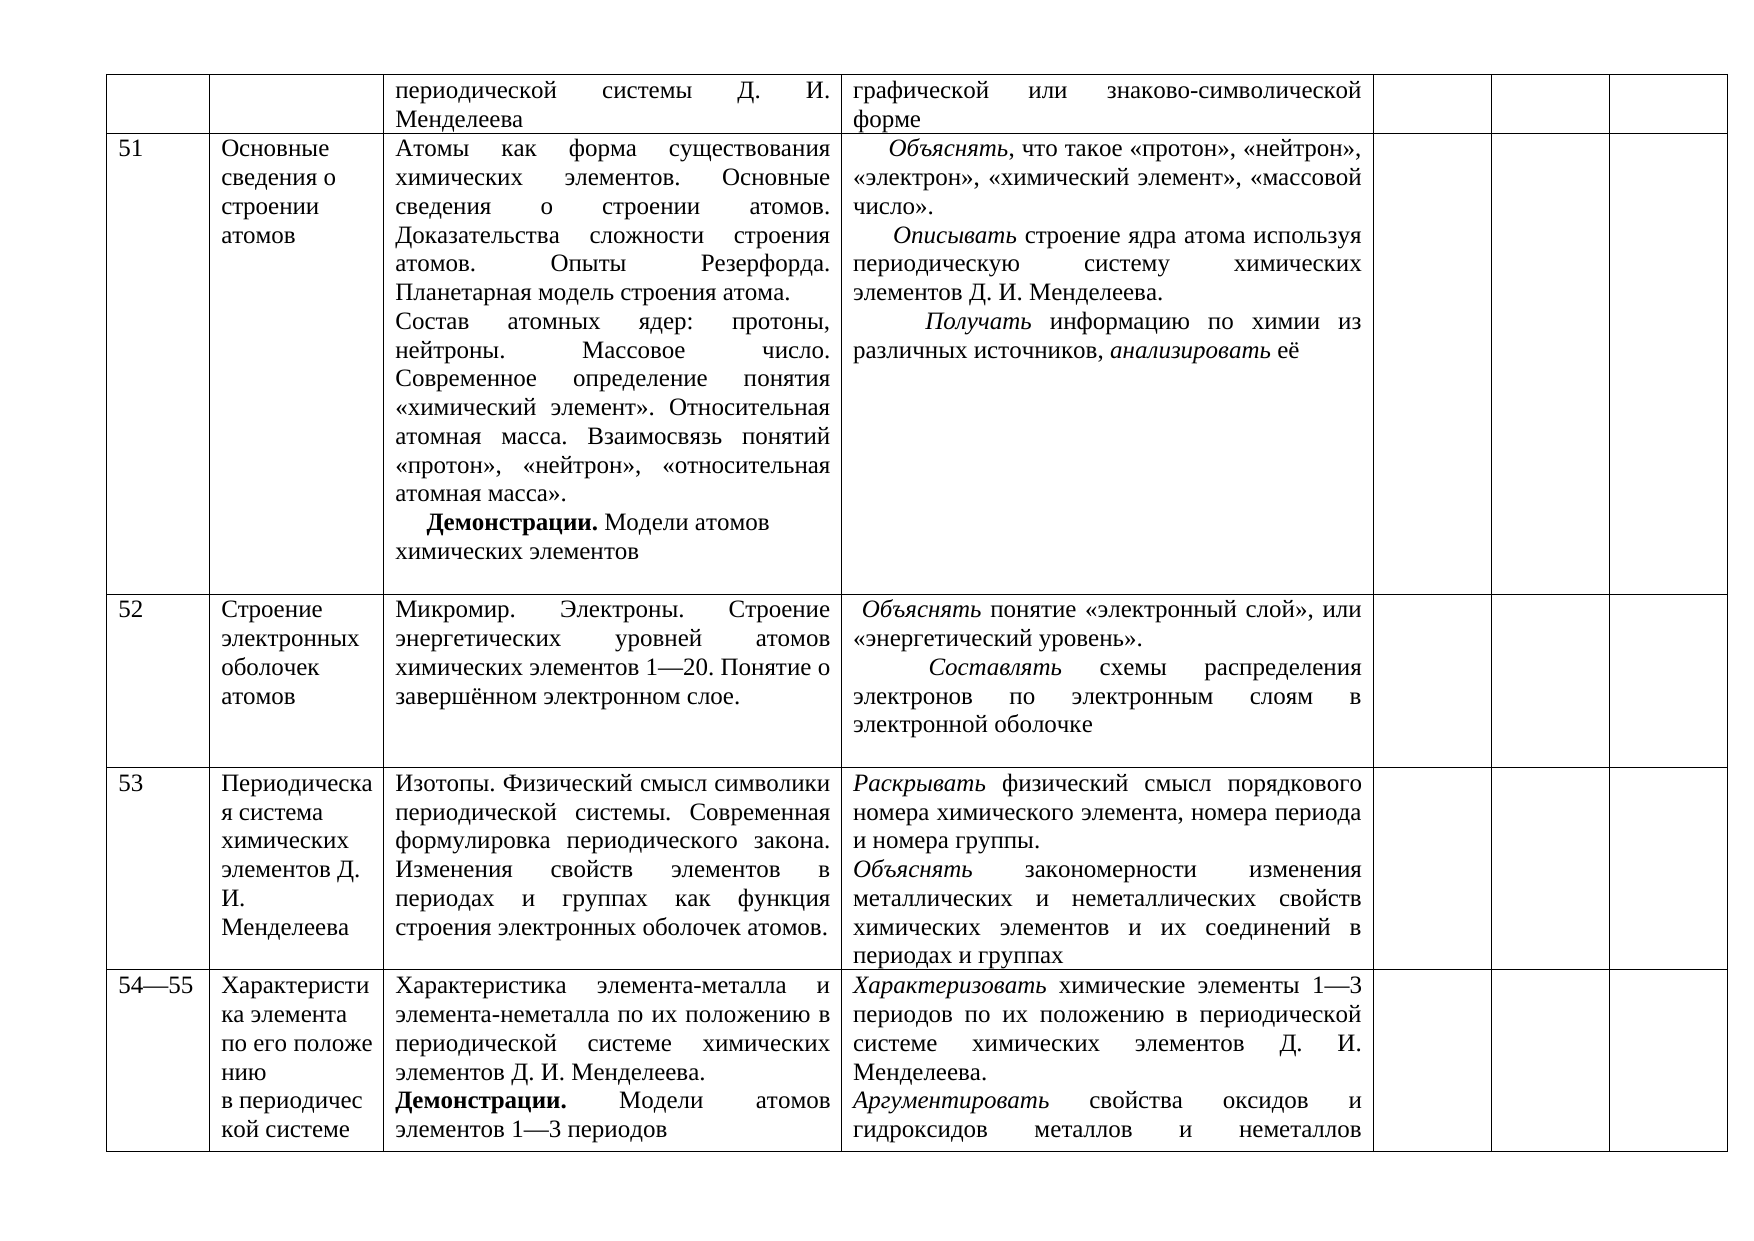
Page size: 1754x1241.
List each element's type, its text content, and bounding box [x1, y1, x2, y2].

table_cell [1610, 970, 1727, 1151]
table_cell Атомы как форма существования химических элементов. Основные сведения о строении атомов. Доказательства сложности строения атомов. Опыты Резерфорда. Планетарная модель строения атома. Состав атомных ядер: протоны, нейтроны. Массовое число. Современное определение понятия «химический элемент». Относительная атомная масса. Взаимосвязь понятий «протон», «нейтрон», «относительная атомная масса». Демонстрации. Модели атомов химических элементов [384, 134, 841, 593]
table_cell [1374, 134, 1491, 593]
table_cell Микромир. Электроны. Строение энергетических уровней атомов химических элементов 1—20. Понятие о завершённом электронном слое. [384, 595, 841, 767]
table_cell [1610, 134, 1727, 593]
table_cell [1374, 595, 1491, 767]
table_cell [1492, 970, 1609, 1151]
table_cell Раскрывать физический смысл порядкового номера химического элемента, номера периода и номера группы. Объяснять закономерности изменения металлических и неметаллических свойств химических элементов и их соединений в периодах и группах [842, 768, 1373, 969]
table_cell 53 [107, 768, 209, 969]
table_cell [842, 75, 1373, 132]
table_cell Периодическая система химических элементов Д. И. Менделеева [210, 768, 383, 969]
table_cell Основные сведения о строении атомов [210, 134, 383, 593]
table_cell 52 [107, 595, 209, 767]
table_cell 51 [107, 134, 209, 593]
table_cell Объяснять, что такое «протон», «нейтрон», «электрон», «химический элемент», «массовой число». Описывать строение ядра атома используя периодическую систему химических элементов Д. И. Менделеева. Получать информацию по химии из различных источников, анализировать её [842, 134, 1373, 593]
table_cell [1374, 970, 1491, 1151]
table_cell Строение электронных оболочек атомов [210, 595, 383, 767]
table_cell [1492, 75, 1609, 132]
table_cell [1492, 595, 1609, 767]
table_cell [1492, 134, 1609, 593]
table_cell Объяснять понятие «электронный слой», или «энергетический уровень». Составлять схемы распределения электронов по электронным слоям в электронной оболочке [842, 595, 1373, 767]
table_cell 54—55 [107, 970, 209, 1151]
table_cell [1610, 75, 1727, 132]
table_cell Изотопы. Физический смысл символики периодической системы. Современная формулировка периодического закона. Изменения свойств элементов в периодах и группах как функция строения электронных оболочек атомов. [384, 768, 841, 969]
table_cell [210, 970, 383, 1151]
table_cell [1492, 768, 1609, 969]
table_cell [210, 75, 383, 132]
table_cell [384, 970, 841, 1151]
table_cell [842, 970, 1373, 1151]
table_cell [1610, 768, 1727, 969]
table_cell 50 [107, 75, 209, 132]
table_cell [1374, 768, 1491, 969]
table_cell [1374, 75, 1491, 132]
table_cell [1610, 595, 1727, 767]
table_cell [384, 75, 841, 132]
